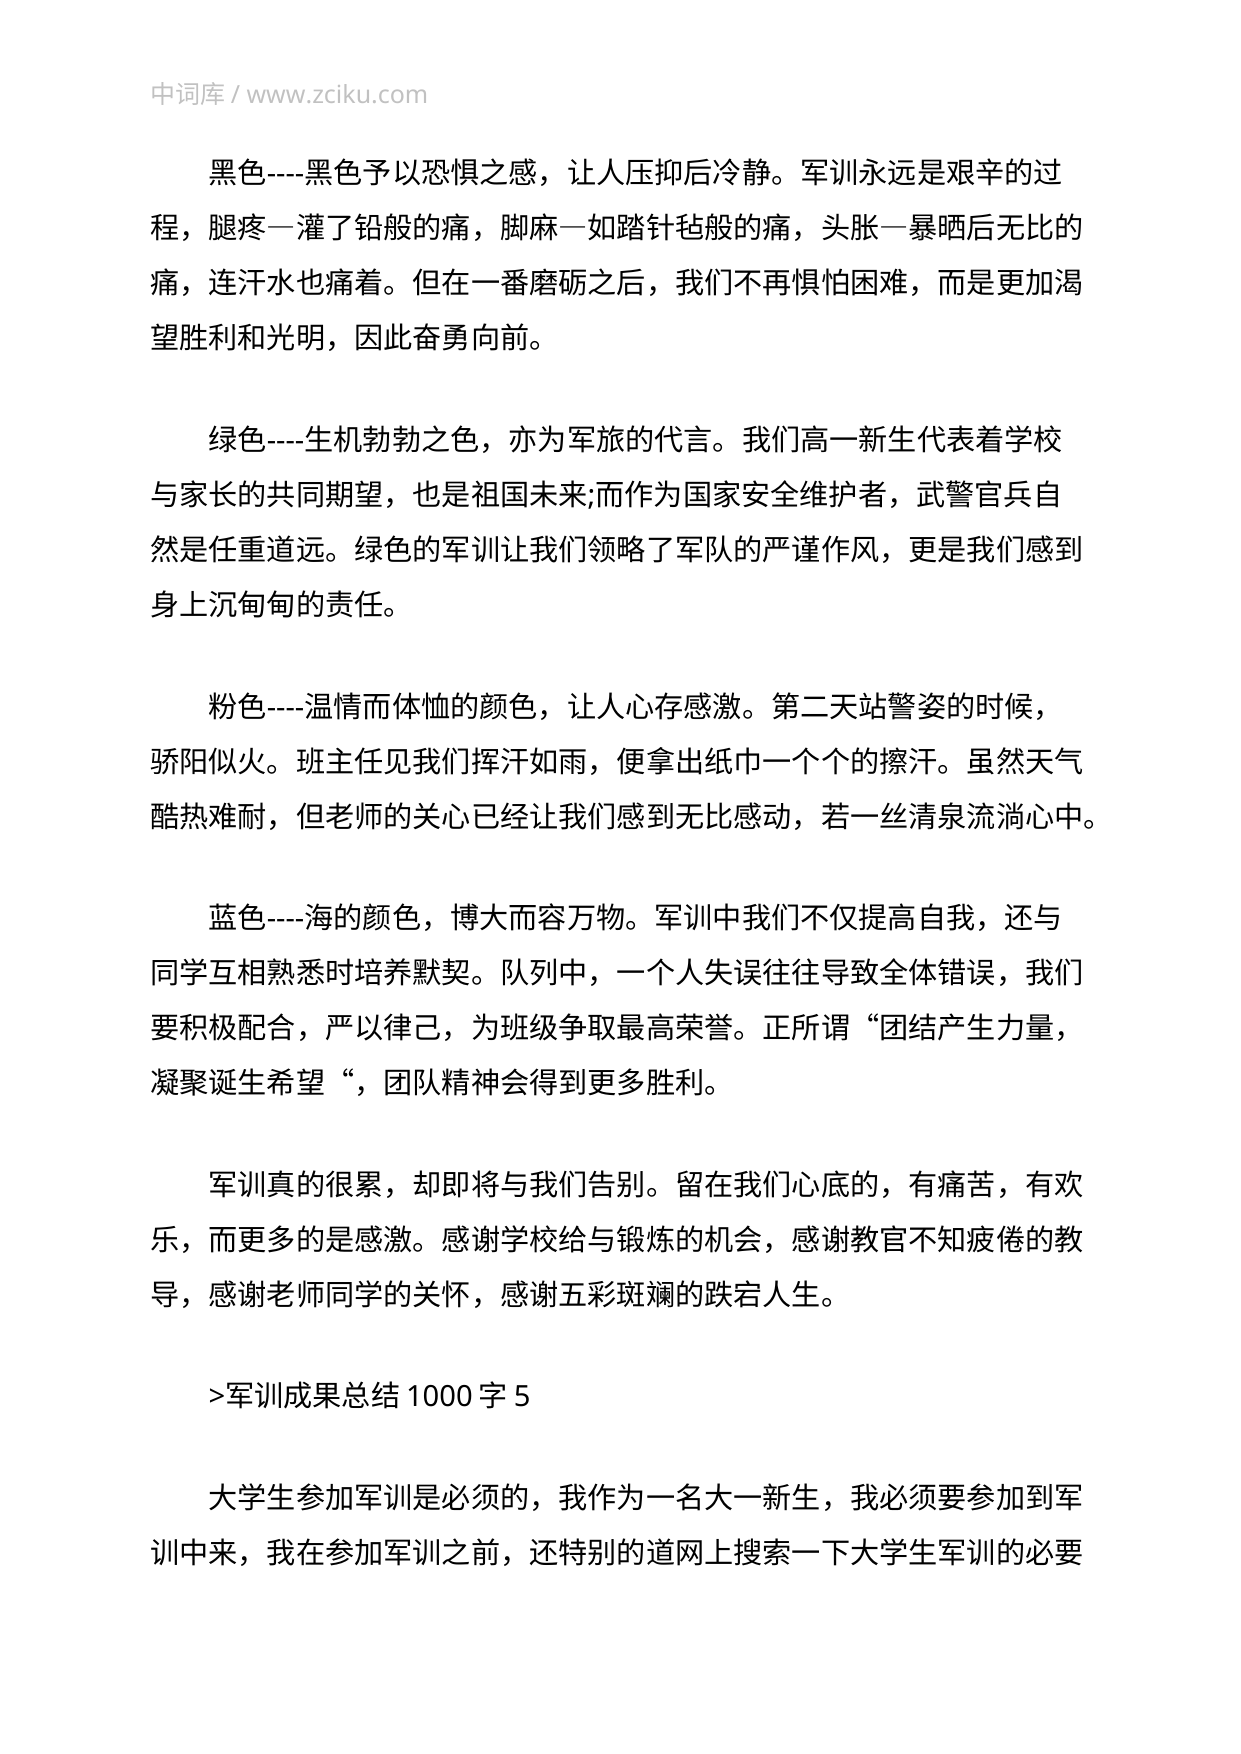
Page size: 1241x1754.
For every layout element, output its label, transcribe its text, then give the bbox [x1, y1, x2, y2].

text 军训真的很累，却即将与我们告别。留在我们心底的，有痛苦，有欢乐，而更多的是感激。感谢学校给与锻炼的机会，感谢教官不知疲倦的教导，感谢老师同学的关怀，感谢五彩斑斓的跌宕人生。 [150, 1161, 1090, 1313]
text >军训成果总结1000字5 [150, 1373, 1090, 1415]
text 绿色----生机勃勃之色，亦为军旅的代言。我们高一新生代表着学校与家长的共同期望，也是祖国未来;而作为国家安全维护者，武警官兵自然是任重道远。绿色的军训让我们领略了军队的严谨作风，更是我们感到身上沉甸甸的责任。 [150, 417, 1090, 624]
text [150, 1475, 1090, 1572]
text 黑色----黑色予以恐惧之感，让人压抑后冷静。军训永远是艰辛的过程，腿疼—灌了铅般的痛，脚麻—如踏针毡般的痛，头胀—暴晒后无比的痛，连汗水也痛着。但在一番磨砺之后，我们不再惧怕困难，而是更加渴望胜利和光明，因此奋勇向前。 [150, 150, 1090, 357]
text 蓝色----海的颜色，博大而容万物。军训中我们不仅提高自我，还与同学互相熟悉时培养默契。队列中，一个人失误往往导致全体错误，我们要积极配合，严以律己，为班级争取最高荣誉。正所谓“团结产生力量，凝聚诞生希望“，团队精神会得到更多胜利。 [150, 895, 1090, 1102]
text 粉色----温情而体恤的颜色，让人心存感激。第二天站警姿的时候，骄阳似火。班主任见我们挥汗如雨，便拿出纸巾一个个的擦汗。虽然天气酷热难耐，但老师的关心已经让我们感到无比感动，若一丝清泉流淌心中。 [150, 683, 1090, 835]
